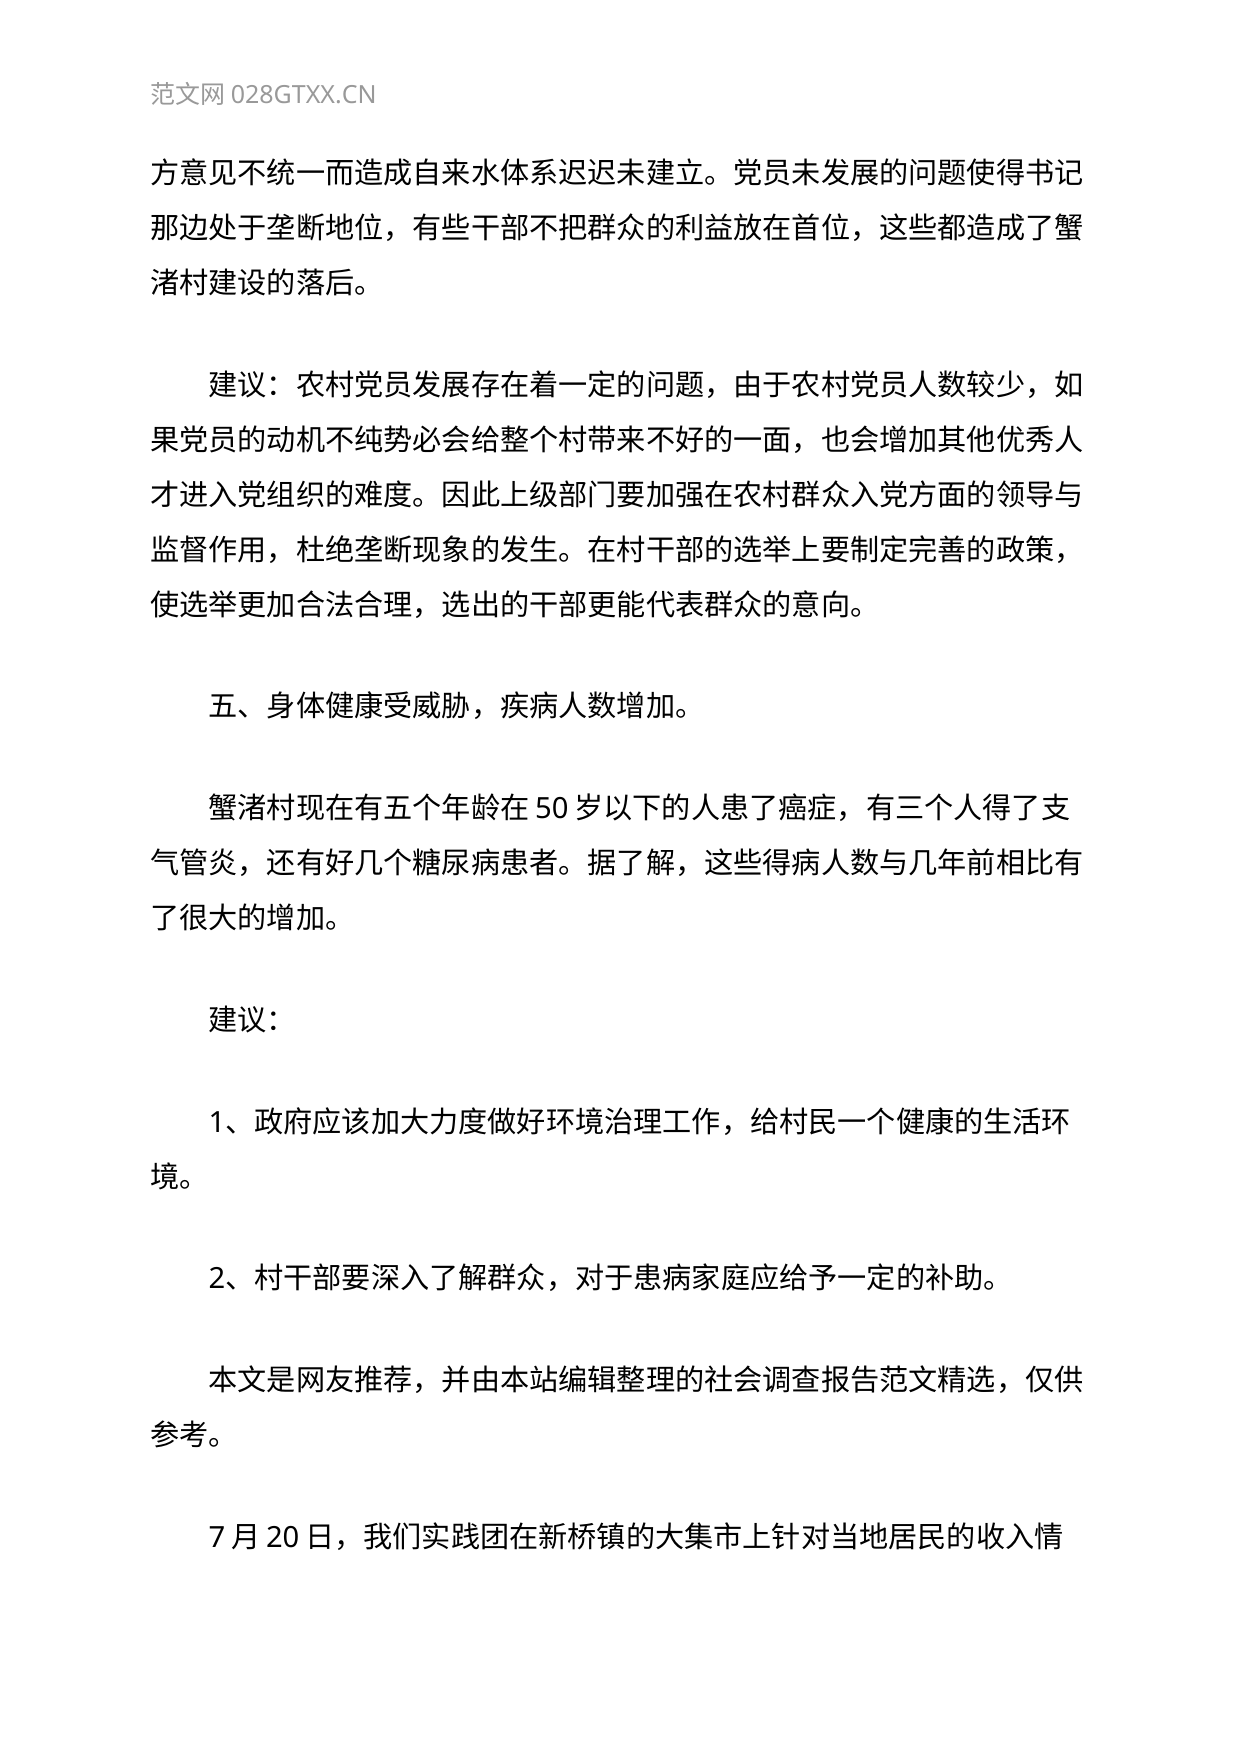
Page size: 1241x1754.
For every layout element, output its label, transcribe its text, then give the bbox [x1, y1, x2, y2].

text 蟹渚村现在有五个年龄在50岁以下的人患了癌症，有三个人得了支气管炎，还有好几个糖尿病患者。据了解，这些得病人数与几年前相比有了很大的增加。 [150, 785, 1090, 937]
text 1、政府应该加大力度做好环境治理工作，给村民一个健康的生活环境。 [150, 1098, 1090, 1195]
text 2、村干部要深入了解群众，对于患病家庭应给予一定的补助。 [150, 1255, 1090, 1297]
text 建议：农村党员发展存在着一定的问题，由于农村党员人数较少，如果党员的动机不纯势必会给整个村带来不好的一面，也会增加其他优秀人才进入党组织的难度。因此上级部门要加强在农村群众入党方面的领导与监督作用，杜绝垄断现象的发生。在村干部的选举上要制定完善的政策，使选举更加合法合理，选出的干部更能代表群众的意向。 [150, 362, 1090, 623]
text 建议： [150, 996, 1090, 1039]
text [150, 150, 1090, 302]
text 五、身体健康受威胁，疾病人数增加。 [150, 683, 1090, 725]
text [150, 1513, 1090, 1556]
text 本文是网友推荐，并由本站编辑整理的社会调查报告范文精选，仅供参考。 [150, 1357, 1090, 1454]
